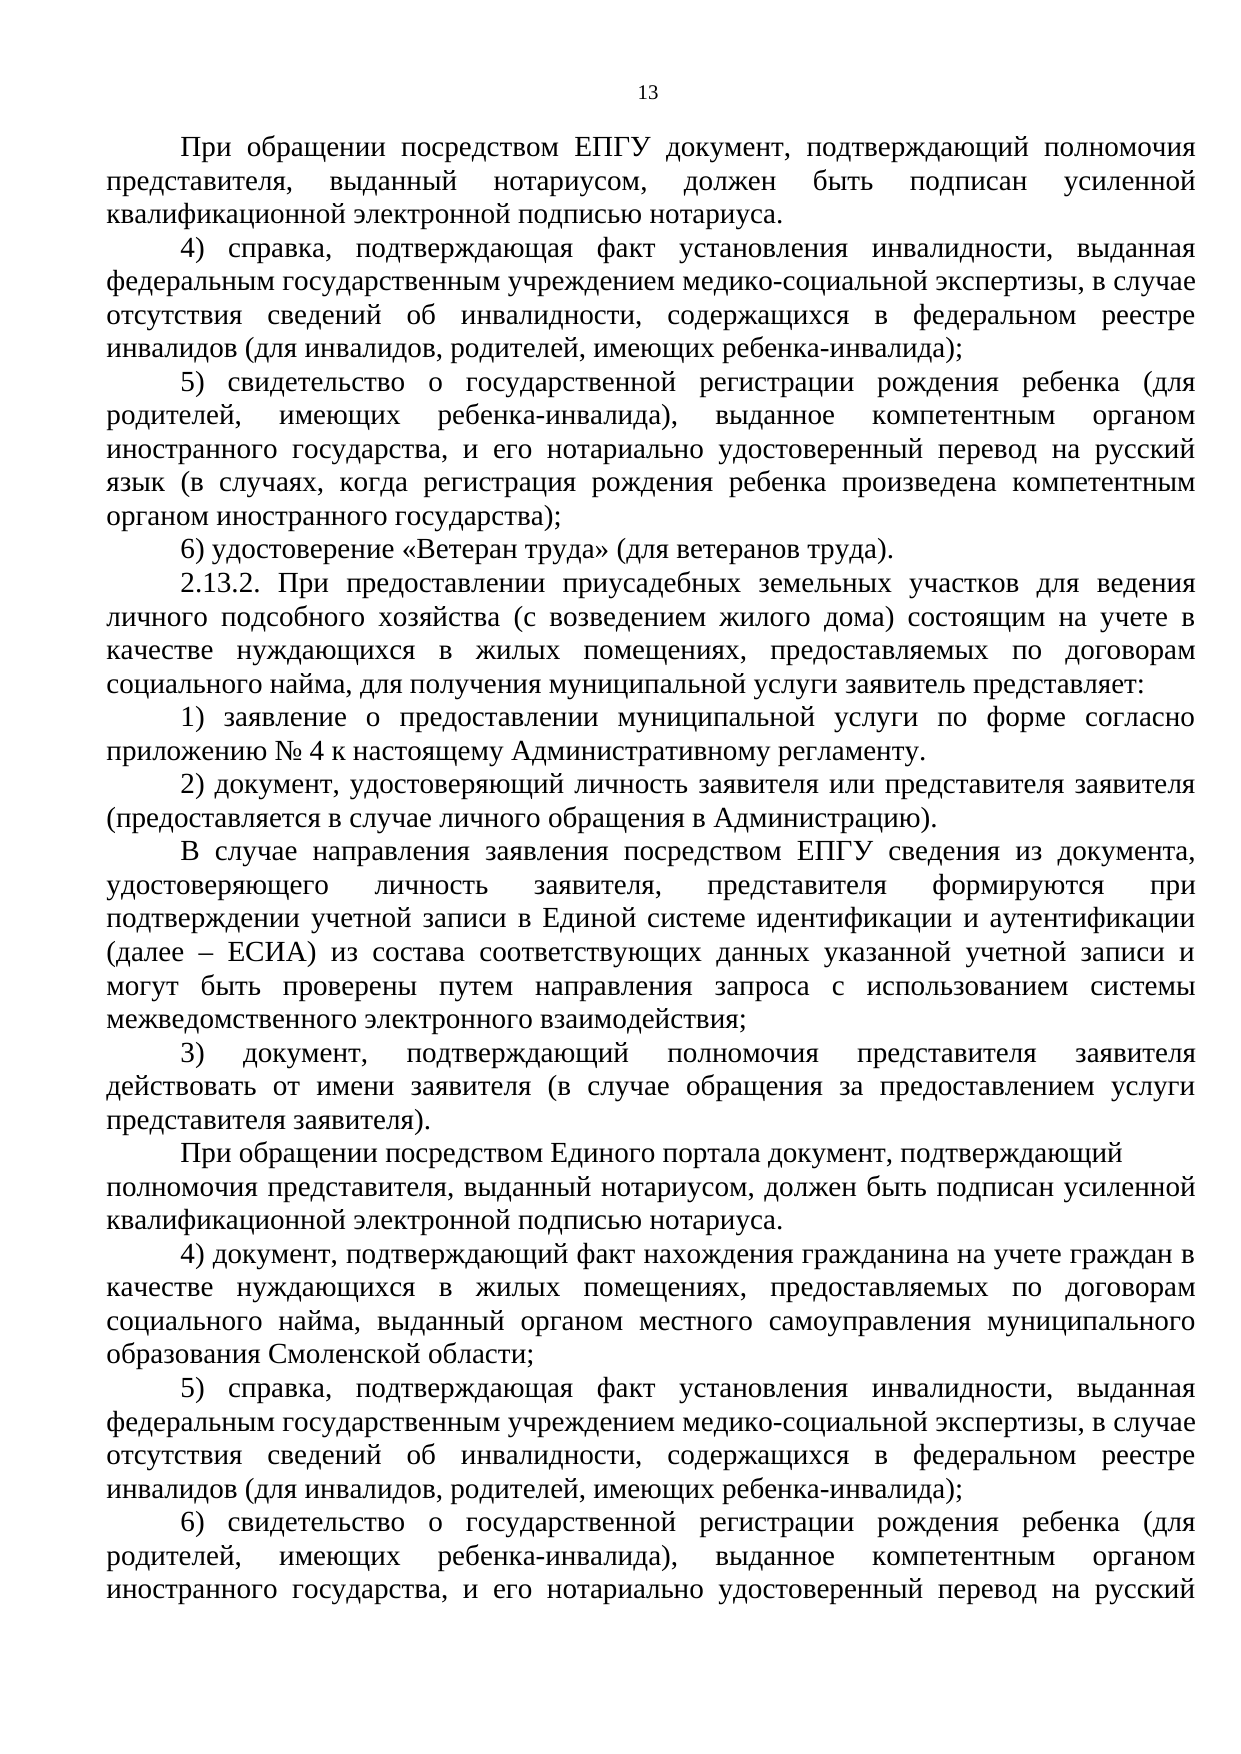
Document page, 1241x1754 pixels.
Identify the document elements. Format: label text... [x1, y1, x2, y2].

text полномочия представителя, выданный нотариусом, должен быть подписан усиленной квалификационной электронной подписью нотариуса. [106, 1169, 1196, 1236]
text 3) документ, подтверждающий полномочия представителя заявителя действовать от имени заявителя (в случае обращения за предоставлением услуги представителя заявителя). [106, 1035, 1196, 1135]
text 1) заявление о предоставлении муниципальной услуги по форме согласно приложению № 4 к настоящему Административному регламенту. [106, 699, 1196, 766]
text При обращении посредством Единого портала документ, подтверждающий [106, 1135, 1196, 1169]
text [106, 1504, 1196, 1605]
text 2.13.2. При предоставлении приусадебных земельных участков для ведения личного подсобного хозяйства (с возведением жилого дома) состоящим на учете в качестве нуждающихся в жилых помещениях, предоставляемых по договорам социального найма, для получения муниципальной услуги заявитель представляет: [106, 565, 1196, 699]
text 6) удостоверение «Ветеран труда» (для ветеранов труда). [106, 532, 1196, 565]
text 2) документ, удостоверяющий личность заявителя или представителя заявителя (предоставляется в случае личного обращения в Администрацию). [106, 766, 1196, 833]
text В случае направления заявления посредством ЕПГУ сведения из документа, удостоверяющего личность заявителя, представителя формируются при подтверждении учетной записи в Единой системе идентификации и аутентификации (далее – ЕСИА) из состава соответствующих данных указанной учетной записи и могут быть проверены путем направления запроса с использованием системы межведомственного электронного взаимодействия; [106, 833, 1196, 1035]
text 4) справка, подтверждающая факт установления инвалидности, выданная федеральным государственным учреждением медико-социальной экспертизы, в случае отсутствия сведений об инвалидности, содержащихся в федеральном реестре инвалидов (для инвалидов, родителей, имеющих ребенка-инвалида); [106, 230, 1196, 364]
text 5) справка, подтверждающая факт установления инвалидности, выданная федеральным государственным учреждением медико-социальной экспертизы, в случае отсутствия сведений об инвалидности, содержащихся в федеральном реестре инвалидов (для инвалидов, родителей, имеющих ребенка-инвалида); [106, 1370, 1196, 1504]
text 5) свидетельство о государственной регистрации рождения ребенка (для родителей, имеющих ребенка-инвалида), выданное компетентным органом иностранного государства, и его нотариально удостоверенный перевод на русский язык (в случаях, когда регистрация рождения ребенка произведена компетентным органом иностранного государства); [106, 364, 1196, 532]
text При обращении посредством ЕПГУ документ, подтверждающий полномочия представителя, выданный нотариусом, должен быть подписан усиленной квалификационной электронной подписью нотариуса. [106, 129, 1196, 230]
text 4) документ, подтверждающий факт нахождения гражданина на учете граждан в качестве нуждающихся в жилых помещениях, предоставляемых по договорам социального найма, выданный органом местного самоуправления муниципального образования Смоленской области; [106, 1236, 1196, 1370]
